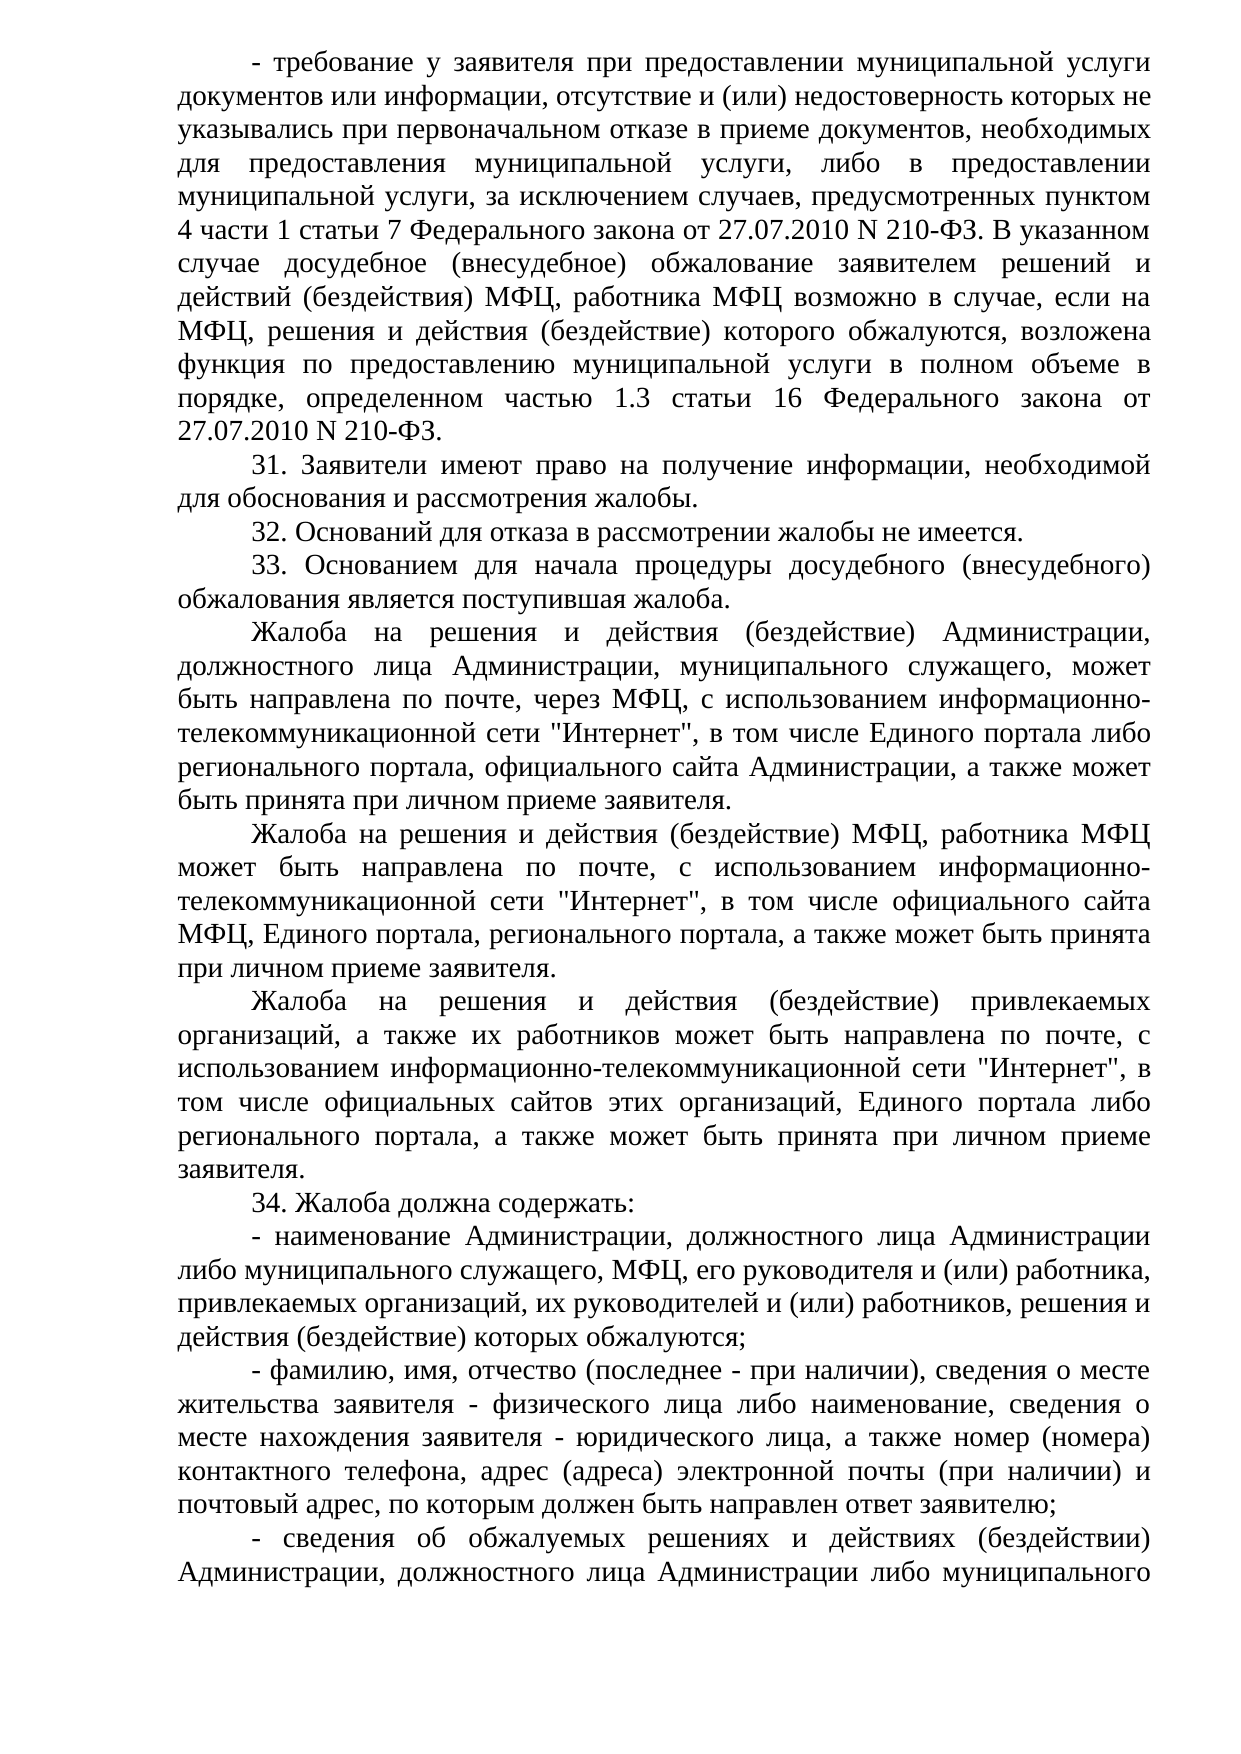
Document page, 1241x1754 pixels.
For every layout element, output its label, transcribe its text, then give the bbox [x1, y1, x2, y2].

text Жалоба на решения и действия (бездействие) Администрации, должностного лица Администрации, муниципального служащего, может быть направлена по почте, через МФЦ, с использованием информационно-телекоммуникационной сети "Интернет", в том числе Единого портала либо регионального портала, официального сайта Администрации, а также может быть принята при личном приеме заявителя. [177, 614, 1152, 816]
text - наименование Администрации, должностного лица Администрации либо муниципального служащего, МФЦ, его руководителя и (или) работника, привлекаемых организаций, их руководителей и (или) работников, решения и действия (бездействие) которых обжалуются; [177, 1218, 1152, 1352]
text 32. Оснований для отказа в рассмотрении жалобы не имеется. [177, 514, 1152, 547]
text Жалоба на решения и действия (бездействие) привлекаемых организаций, а также их работников может быть направлена по почте, с использованием информационно-телекоммуникационной сети "Интернет", в том числе официальных сайтов этих организаций, Единого портала либо регионального портала, а также может быть принята при личном приеме заявителя. [177, 983, 1152, 1185]
text 33. Основанием для начала процедуры досудебного (внесудебного) обжалования является поступившая жалоба. [177, 547, 1152, 614]
text 34. Жалоба должна содержать: [177, 1185, 1152, 1218]
text 31. Заявители имеют право на получение информации, необходимой для обоснования и рассмотрения жалобы. [177, 447, 1152, 514]
text - фамилию, имя, отчество (последнее - при наличии), сведения о месте жительства заявителя - физического лица либо наименование, сведения о месте нахождения заявителя - юридического лица, а также номер (номера) контактного телефона, адрес (адреса) электронной почты (при наличии) и почтовый адрес, по которым должен быть направлен ответ заявителю; [177, 1352, 1152, 1520]
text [177, 1520, 1152, 1587]
text - требование у заявителя при предоставлении муниципальной услуги документов или информации, отсутствие и (или) недостоверность которых не указывались при первоначальном отказе в приеме документов, необходимых для предоставления муниципальной услуги, либо в предоставлении муниципальной услуги, за исключением случаев, предусмотренных пунктом 4 части 1 статьи 7 Федерального закона от 27.07.2010 N 210-ФЗ. В указанном случае досудебное (внесудебное) обжалование заявителем решений и действий (бездействия) МФЦ, работника МФЦ возможно в случае, если на МФЦ, решения и действия (бездействие) которого обжалуются, возложена функция по предоставлению муниципальной услуги в полном объеме в порядке, определенном частью 1.3 статьи 16 Федерального закона от 27.07.2010 N 210-ФЗ. [177, 44, 1152, 447]
text Жалоба на решения и действия (бездействие) МФЦ, работника МФЦ может быть направлена по почте, с использованием информационно-телекоммуникационной сети "Интернет", в том числе официального сайта МФЦ, Единого портала, регионального портала, а также может быть принята при личном приеме заявителя. [177, 816, 1152, 983]
